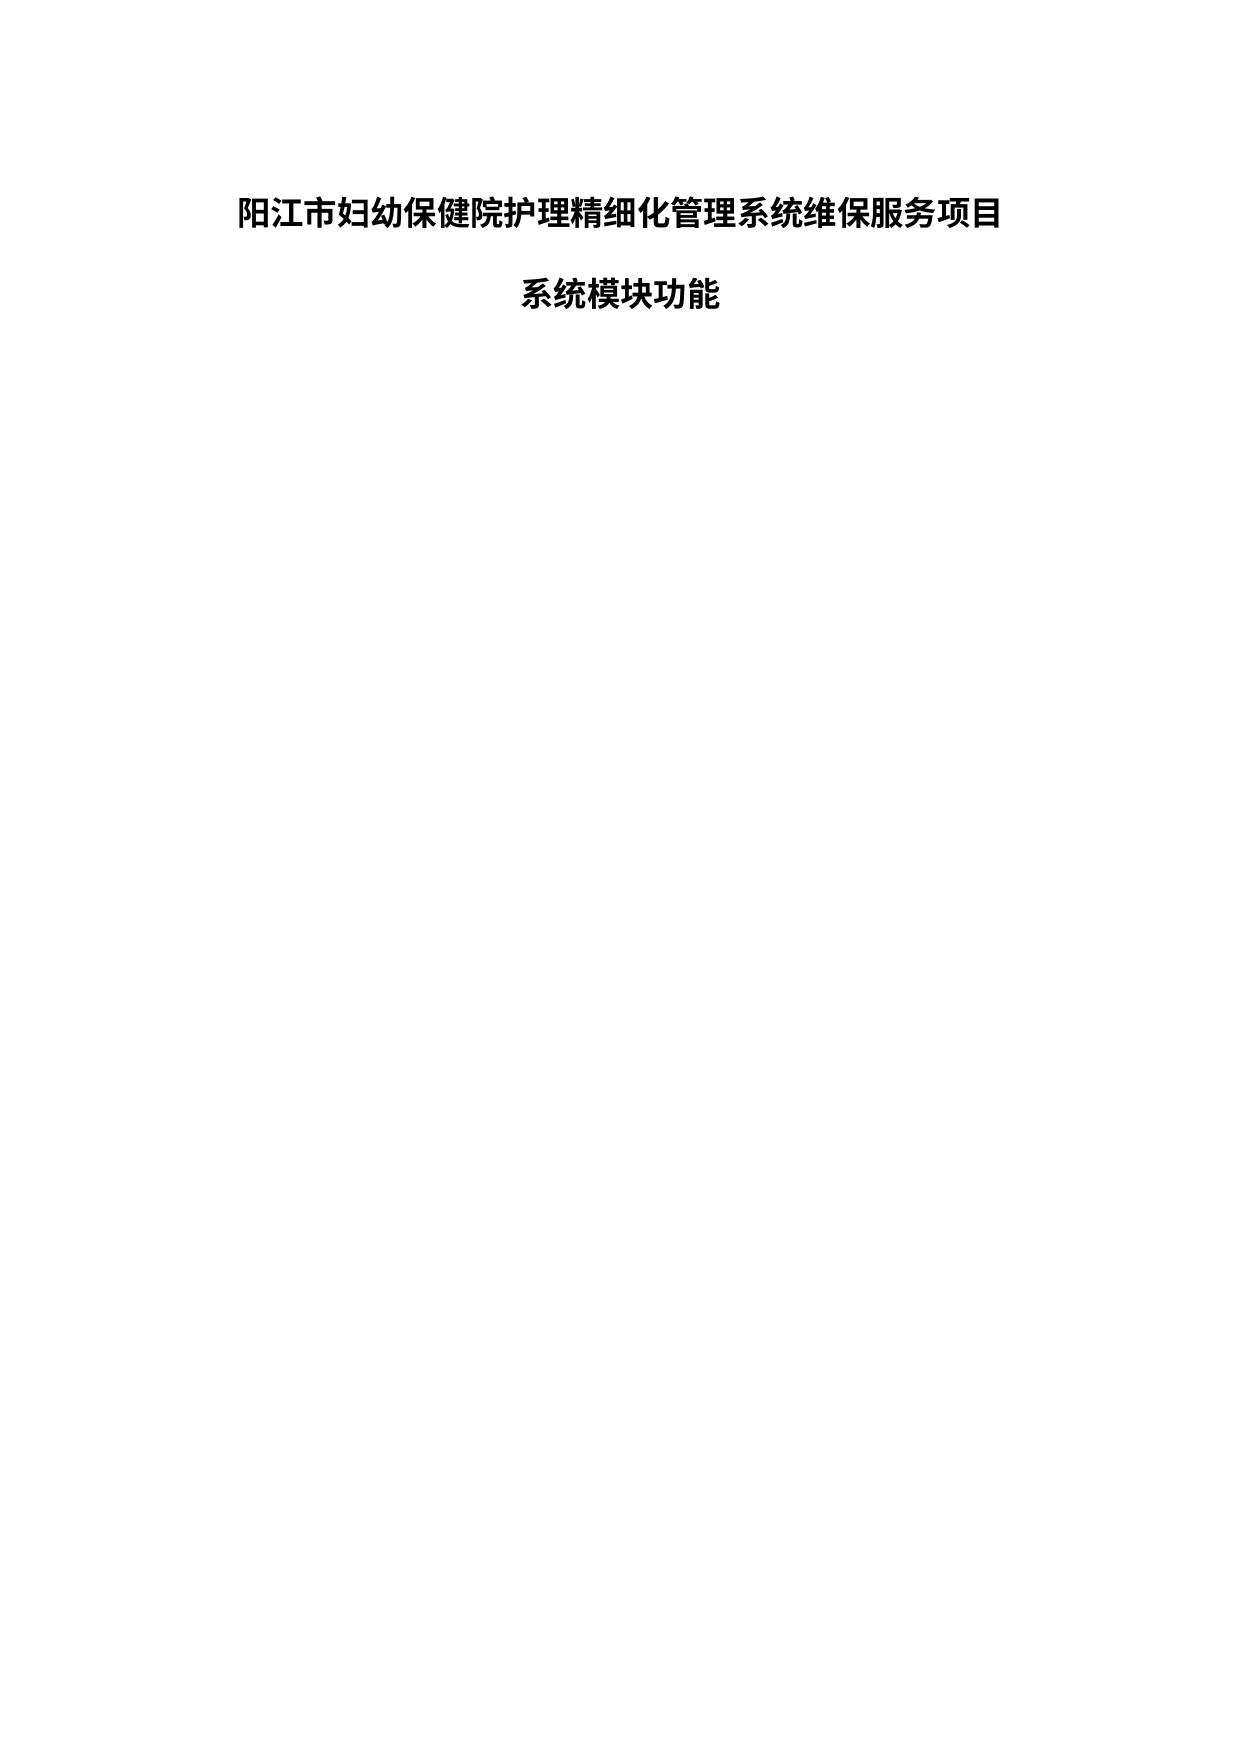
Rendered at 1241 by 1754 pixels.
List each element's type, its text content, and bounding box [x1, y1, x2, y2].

text 系统模块功能 [187, 259, 1053, 324]
text 阳江市妇幼保健院护理精细化管理系统维保服务项目 [187, 178, 1053, 243]
